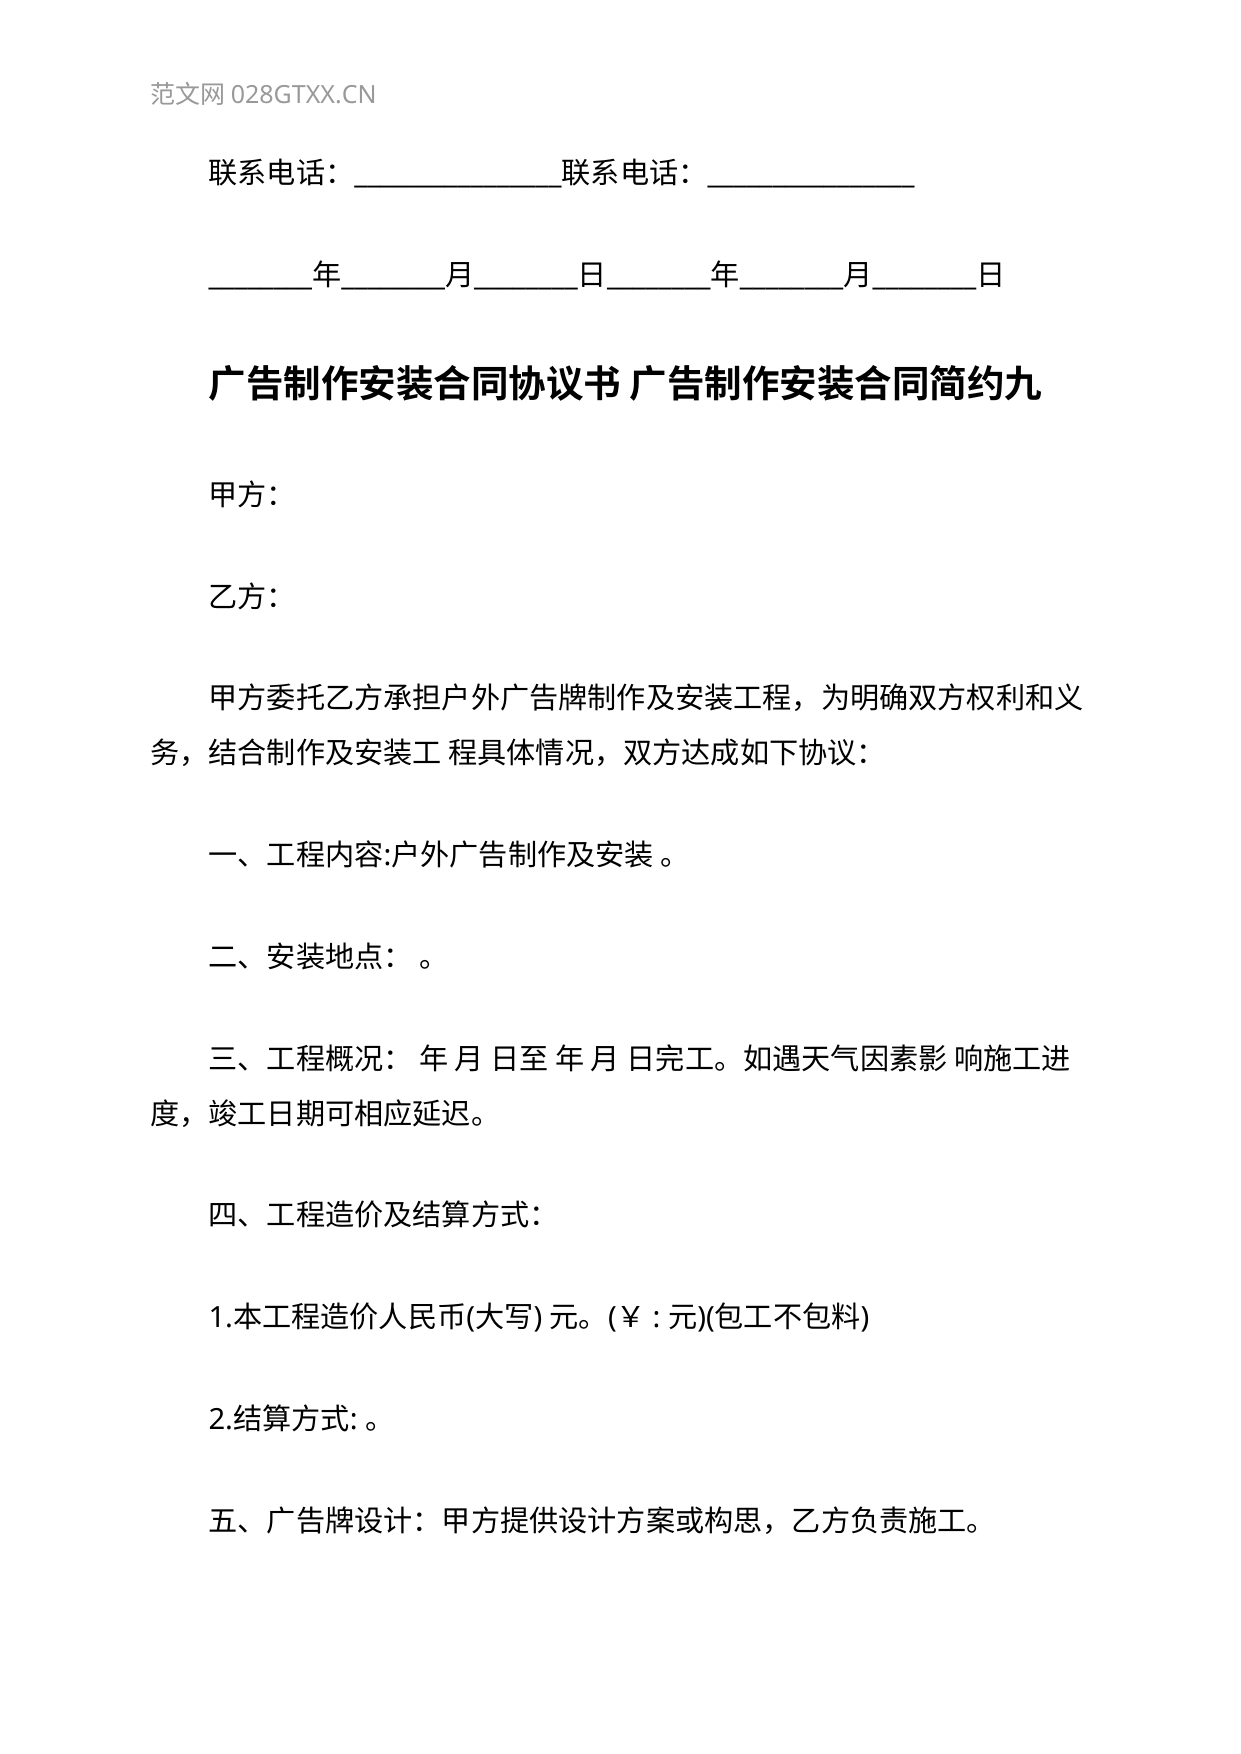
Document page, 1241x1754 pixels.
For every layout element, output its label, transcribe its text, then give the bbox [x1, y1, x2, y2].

text 二、安装地点： 。 [150, 933, 1090, 976]
text 甲方： [150, 471, 1090, 514]
text ________年________月________日________年________月________日 [150, 252, 1090, 294]
text 2.结算方式: 。 [150, 1396, 1090, 1438]
text 一、工程内容:户外广告制作及安装 。 [150, 832, 1090, 874]
text 广告制作安装合同协议书 广告制作安装合同简约九 [150, 354, 1090, 408]
text 五、广告牌设计：甲方提供设计方案或构思，乙方负责施工。 [150, 1498, 1090, 1540]
text 联系电话：________________联系电话：________________ [150, 150, 1090, 192]
text 甲方委托乙方承担户外广告牌制作及安装工程，为明确双方权利和义务，结合制作及安装工 程具体情况，双方达成如下协议： [150, 675, 1090, 772]
text 1.本工程造价人民币(大写) 元。(￥ : 元)(包工不包料) [150, 1294, 1090, 1336]
text 乙方： [150, 573, 1090, 615]
text 三、工程概况： 年 月 日至 年 月 日完工。如遇天气因素影 响施工进度，竣工日期可相应延迟。 [150, 1035, 1090, 1132]
text 四、工程造价及结算方式： [150, 1192, 1090, 1234]
